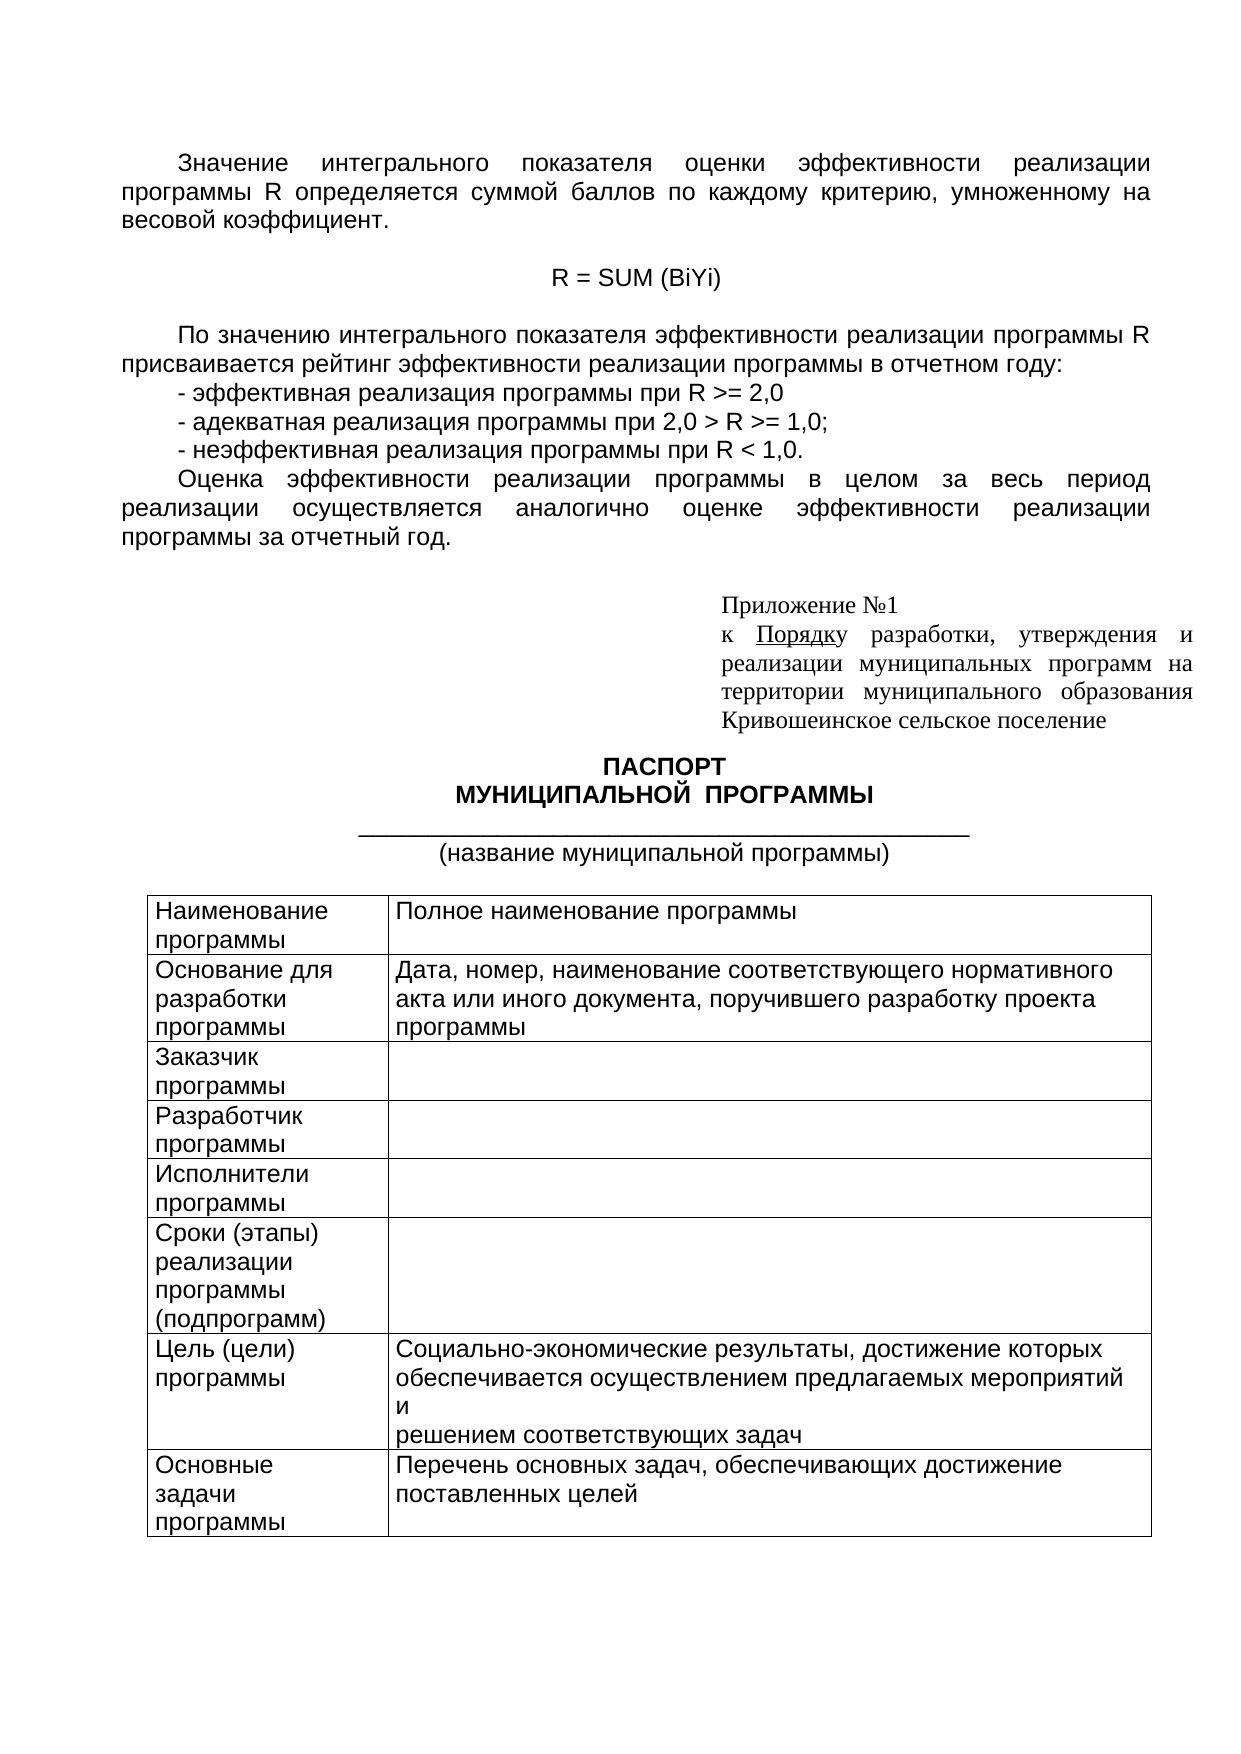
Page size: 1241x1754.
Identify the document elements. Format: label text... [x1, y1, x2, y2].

table_cell Исполнители программы [148, 1159, 388, 1217]
table_header Наименование программы [148, 896, 388, 954]
text (название муниципальной программы) [177, 838, 1152, 866]
text Значение интегрального показателя оценки эффективности реализации программы R определяется суммой баллов по каждому критерию, умноженному на весовой коэффициент. [121, 148, 1152, 234]
table_cell [389, 1101, 1151, 1158]
text ____________________________________________ [177, 809, 1152, 838]
table_cell Цель (цели) программы [148, 1334, 388, 1449]
text - адекватная реализация программы при 2,0 > R >= 1,0; [121, 406, 1152, 435]
table_cell [389, 1042, 1151, 1099]
table_cell Разработчик программы [148, 1101, 388, 1158]
text R = SUM (BiYi) [121, 263, 1152, 291]
table_cell Заказчик программы [148, 1042, 388, 1099]
table_header Полное наименование программы [389, 896, 1151, 954]
title ПАСПОРТ [177, 751, 1152, 780]
text - неэффективная реализация программы при R < 1,0. [121, 435, 1152, 464]
table_cell [389, 1159, 1151, 1217]
table_cell Основание для разработки программы [148, 955, 388, 1041]
table_cell Перечень основных задач, обеспечивающих достижение поставленных целей [389, 1450, 1151, 1536]
table_cell Сроки (этапы) реализации программы (подпрограмм) [148, 1218, 388, 1333]
table_cell Основные задачи программы [148, 1450, 388, 1536]
table_cell Дата, номер, наименование соответствующего нормативного акта или иного документа, поручившего разработку проекта программы [389, 955, 1151, 1041]
table_cell [389, 1218, 1151, 1333]
text По значению интегрального показателя эффективности реализации программы R присваивается рейтинг эффективности реализации программы в отчетном году: [121, 320, 1152, 378]
table_cell Социально-экономические результаты, достижение которых обеспечивается осуществлением предлагаемых мероприятий и решением соответствующих задач [389, 1334, 1151, 1449]
title МУНИЦИПАЛЬНОЙ ПРОГРАММЫ [177, 780, 1152, 809]
text - эффективная реализация программы при R >= 2,0 [121, 378, 1152, 406]
text Оценка эффективности реализации программы в целом за весь период реализации осуществляется аналогично оценке эффективности реализации программы за отчетный год. [121, 464, 1152, 550]
